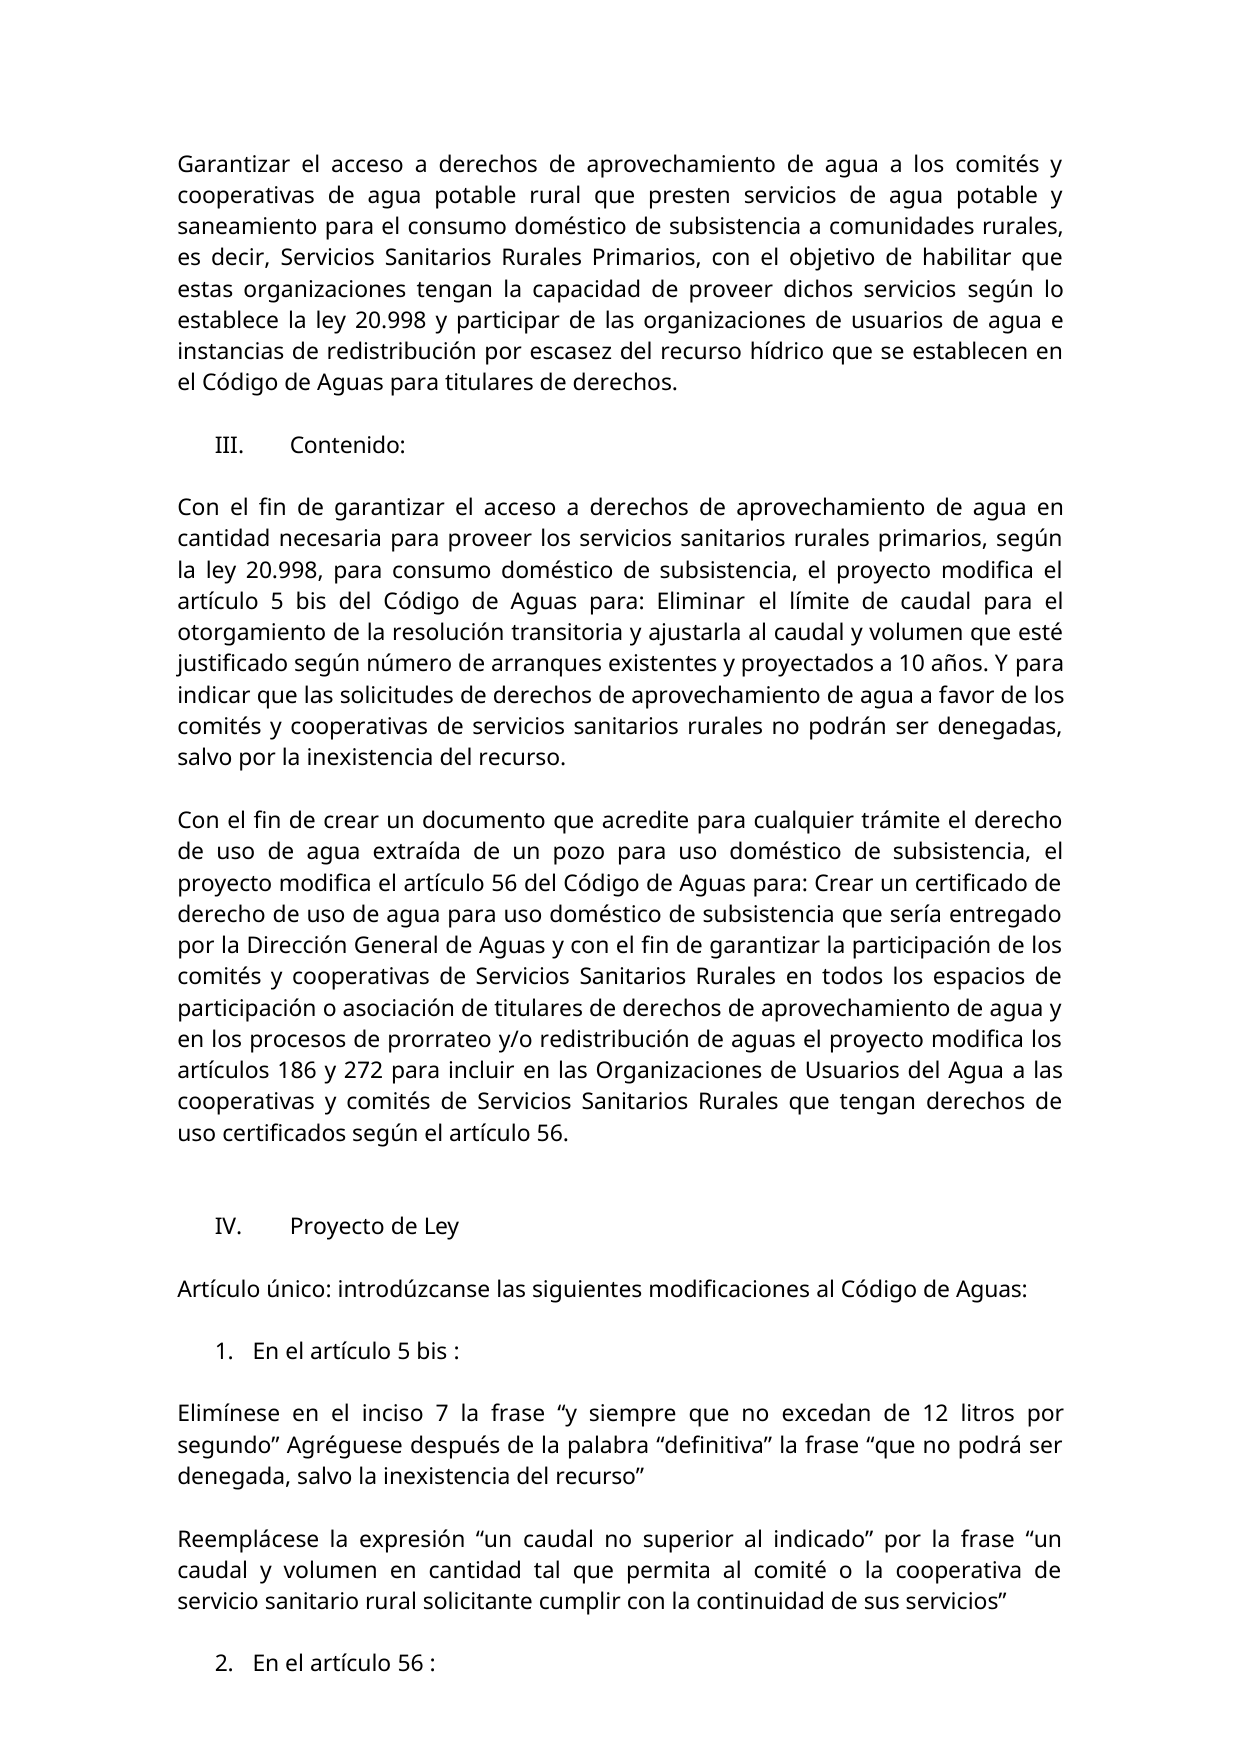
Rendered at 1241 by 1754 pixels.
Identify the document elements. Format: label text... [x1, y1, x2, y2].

list En el artículo 56 : [214, 1647, 1076, 1678]
list Proyecto de Ley [214, 1210, 1076, 1241]
text Artículo único: introdúzcanse las siguientes modificaciones al Código de Aguas: [177, 1272, 1076, 1304]
text Con el fin de garantizar el acceso a derechos de aprovechamiento de agua en cantidad necesaria para proveer los servicios sanitarios rurales primarios, según la ley 20.998, para consumo doméstico de subsistencia, el proyecto modifica el artículo 5 bis del Código de Aguas para: Eliminar el límite de caudal para el otorgamiento de la resolución transitoria y ajustarla al caudal y volumen que esté justificado según número de arranques existentes y proyectados a 10 años. Y para indicar que las solicitudes de derechos de aprovechamiento de agua a favor de los comités y cooperativas de servicios sanitarios rurales no podrán ser denegadas, salvo por la inexistencia del recurso. [177, 491, 1064, 772]
list Contenido: [214, 429, 1076, 460]
text Garantizar el acceso a derechos de aprovechamiento de agua a los comités y cooperativas de agua potable rural que presten servicios de agua potable y saneamiento para el consumo doméstico de subsistencia a comunidades rurales, es decir, Servicios Sanitarios Rurales Primarios, con el objetivo de habilitar que estas organizaciones tengan la capacidad de proveer dichos servicios según lo establece la ley 20.998 y participar de las organizaciones de usuarios de agua e instancias de redistribución por escasez del recurso hídrico que se establecen en el Código de Aguas para titulares de derechos. [177, 147, 1064, 397]
text Con el fin de crear un documento que acredite para cualquier trámite el derecho de uso de agua extraída de un pozo para uso doméstico de subsistencia, el proyecto modifica el artículo 56 del Código de Aguas para: Crear un certificado de derecho de uso de agua para uso doméstico de subsistencia que sería entregado por la Dirección General de Aguas y con el fin de garantizar la participación de los comités y cooperativas de Servicios Sanitarios Rurales en todos los espacios de participación o asociación de titulares de derechos de aprovechamiento de agua y en los procesos de prorrateo y/o redistribución de aguas el proyecto modifica los artículos 186 y 272 para incluir en las Organizaciones de Usuarios del Agua a las cooperativas y comités de Servicios Sanitarios Rurales que tengan derechos de uso certificados según el artículo 56. [177, 804, 1063, 1148]
list En el artículo 5 bis : [214, 1334, 1076, 1366]
text Elimínese en el inciso 7 la frase “y siempre que no excedan de 12 litros por segundo” Agréguese después de la palabra “definitiva” la frase “que no podrá ser denegada, salvo la inexistencia del recurso” [177, 1397, 1064, 1491]
text Reemplácese la expresión “un caudal no superior al indicado” por la frase “un caudal y volumen en cantidad tal que permita al comité o la cooperativa de servicio sanitario rural solicitante cumplir con la continuidad de sus servicios” [177, 1522, 1062, 1616]
